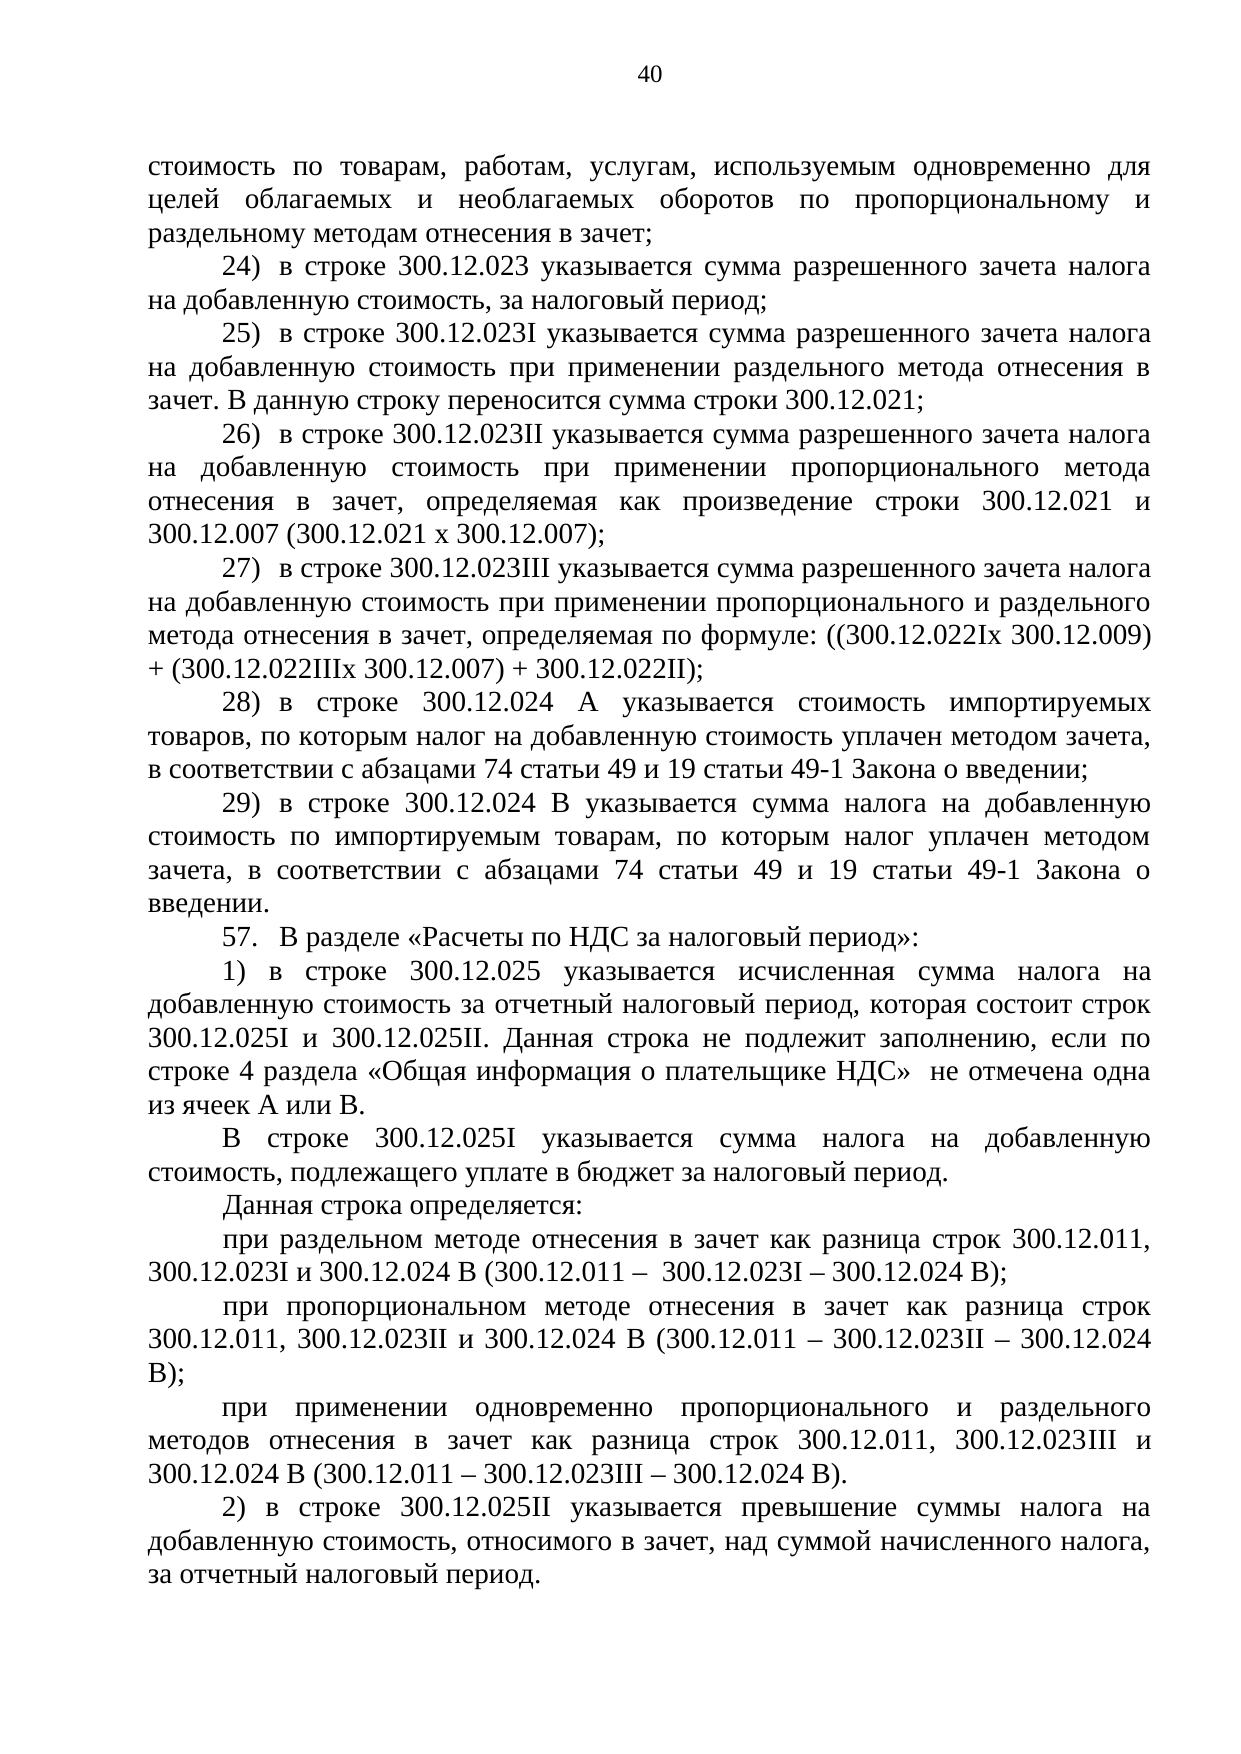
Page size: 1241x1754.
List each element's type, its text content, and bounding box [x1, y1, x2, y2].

list в строке 300.12.024 А указывается стоимость импортируемых товаров, по которым налог на добавленную стоимость уплачен методом зачета, в соответствии с абзацами 74 статьи 49 и 19 статьи 49-1 Закона о введении; [148, 684, 1152, 785]
text при применении одновременно пропорционального и раздельного методов отнесения в зачет как разница строк 300.12.011, 300.12.023III и 300.12.024 В (300.12.011 – 300.12.023III – 300.12.024 В). [148, 1389, 1152, 1489]
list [148, 148, 1152, 248]
text при раздельном методе отнесения в зачет как разница строк 300.12.011, 300.12.023I и 300.12.024 В (300.12.011 – 300.12.023I – 300.12.024 В); [148, 1221, 1152, 1288]
text 2) в строке 300.12.025II указывается превышение суммы налога на добавленную стоимость, относимого в зачет, над суммой начисленного налога, за отчетный налоговый период. [148, 1489, 1152, 1590]
list В разделе «Расчеты по НДС за налоговый период»: [148, 919, 1152, 953]
text В строке 300.12.025I указывается сумма налога на добавленную стоимость, подлежащего уплате в бюджет за налоговый период. [148, 1120, 1152, 1187]
list в строке 300.12.023III указывается сумма разрешенного зачета налога на добавленную стоимость при применении пропорционального и раздельного метода отнесения в зачет, определяемая по формуле: ((300.12.022Ix 300.12.009) + (300.12.022IIIx 300.12.007) + 300.12.022II); [148, 550, 1152, 684]
list в строке 300.12.023I указывается сумма разрешенного зачета налога на добавленную стоимость при применении раздельного метода отнесения в зачет. В данную строку переносится сумма строки 300.12.021; [148, 315, 1152, 416]
list в строке 300.12.024 В указывается сумма налога на добавленную стоимость по импортируемым товарам, по которым налог уплачен методом зачета, в соответствии с абзацами 74 статьи 49 и 19 статьи 49-1 Закона о введении. [148, 785, 1152, 919]
text Данная строка определяется: [148, 1187, 1152, 1221]
list в строке 300.12.023 указывается сумма разрешенного зачета налога на добавленную стоимость, за налоговый период; [148, 248, 1152, 315]
list в строке 300.12.023II указывается сумма разрешенного зачета налога на добавленную стоимость при применении пропорционального метода отнесения в зачет, определяемая как произведение строки 300.12.021 и 300.12.007 (300.12.021 х 300.12.007); [148, 416, 1152, 550]
text 1) в строке 300.12.025 указывается исчисленная сумма налога на добавленную стоимость за отчетный налоговый период, которая состоит строк 300.12.025I и 300.12.025II. Данная строка не подлежит заполнению, если по строке 4 раздела «Общая информация о плательщике НДС» не отмечена одна из ячеек А или В. [148, 953, 1152, 1120]
text при пропорциональном методе отнесения в зачет как разница строк 300.12.011, 300.12.023II и 300.12.024 В (300.12.011 – 300.12.023II – 300.12.024 В); [148, 1288, 1152, 1389]
